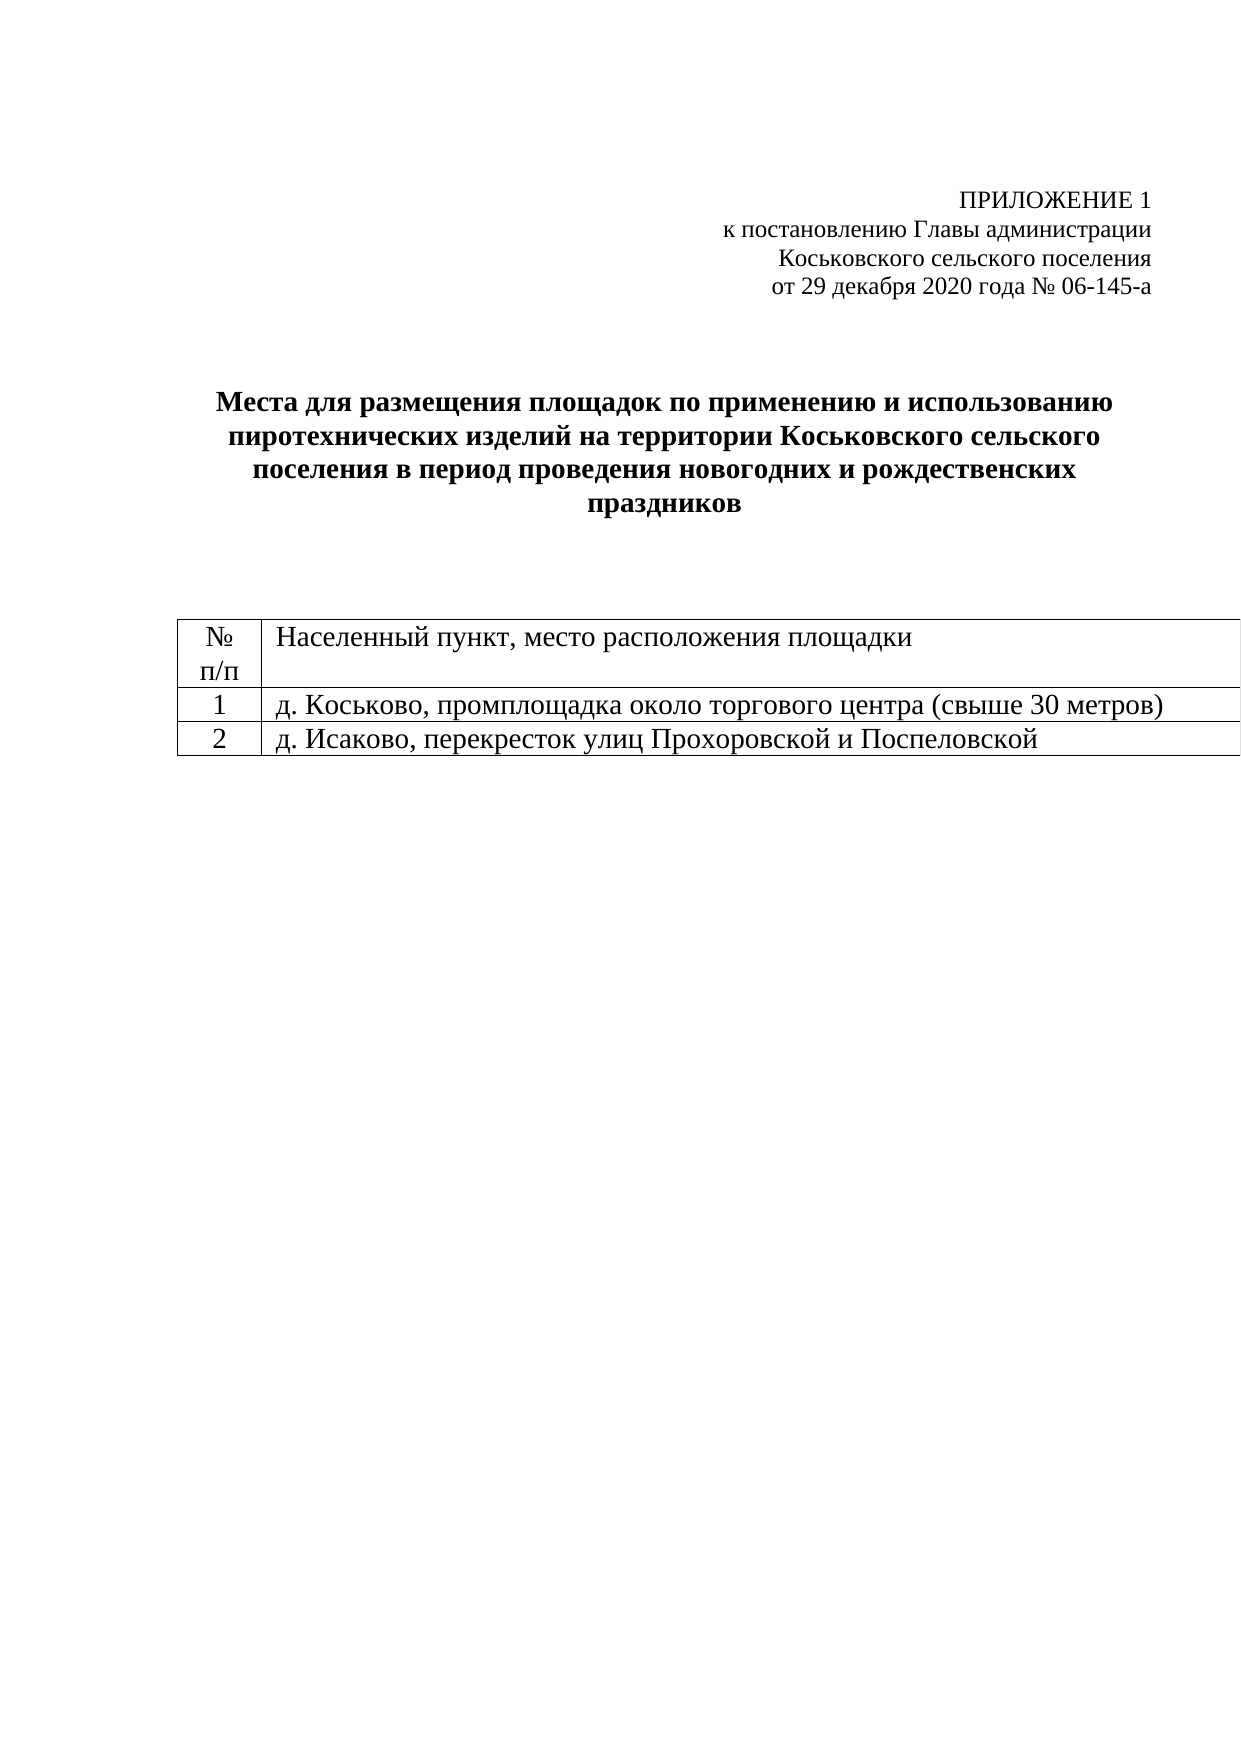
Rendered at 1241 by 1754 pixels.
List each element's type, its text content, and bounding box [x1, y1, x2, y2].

text Места для размещения площадок по применению и использованию пиротехнических изделий на территории Коськовского сельского поселения в период проведения новогодних и рождественских праздников [177, 384, 1152, 518]
text к постановлению Главы администрации [177, 214, 1152, 243]
table_header #G0№ п/п [178, 620, 261, 687]
table_header Населенный пункт, место расположения площадки [262, 620, 1240, 687]
table_cell д. Коськово, промплощадка около торгового центра (свыше 30 метров) [262, 688, 1240, 721]
text Коськовского сельского поселения [177, 243, 1152, 271]
table_cell д. Исаково, перекресток улиц Прохоровской и Поспеловской [262, 722, 1240, 755]
text ПРИЛОЖЕНИЕ 1 [177, 185, 1152, 214]
table_cell 1 [178, 688, 261, 721]
table_cell 2 [178, 722, 261, 755]
text от 29 декабря 2020 года № 06-145-а [177, 271, 1152, 300]
